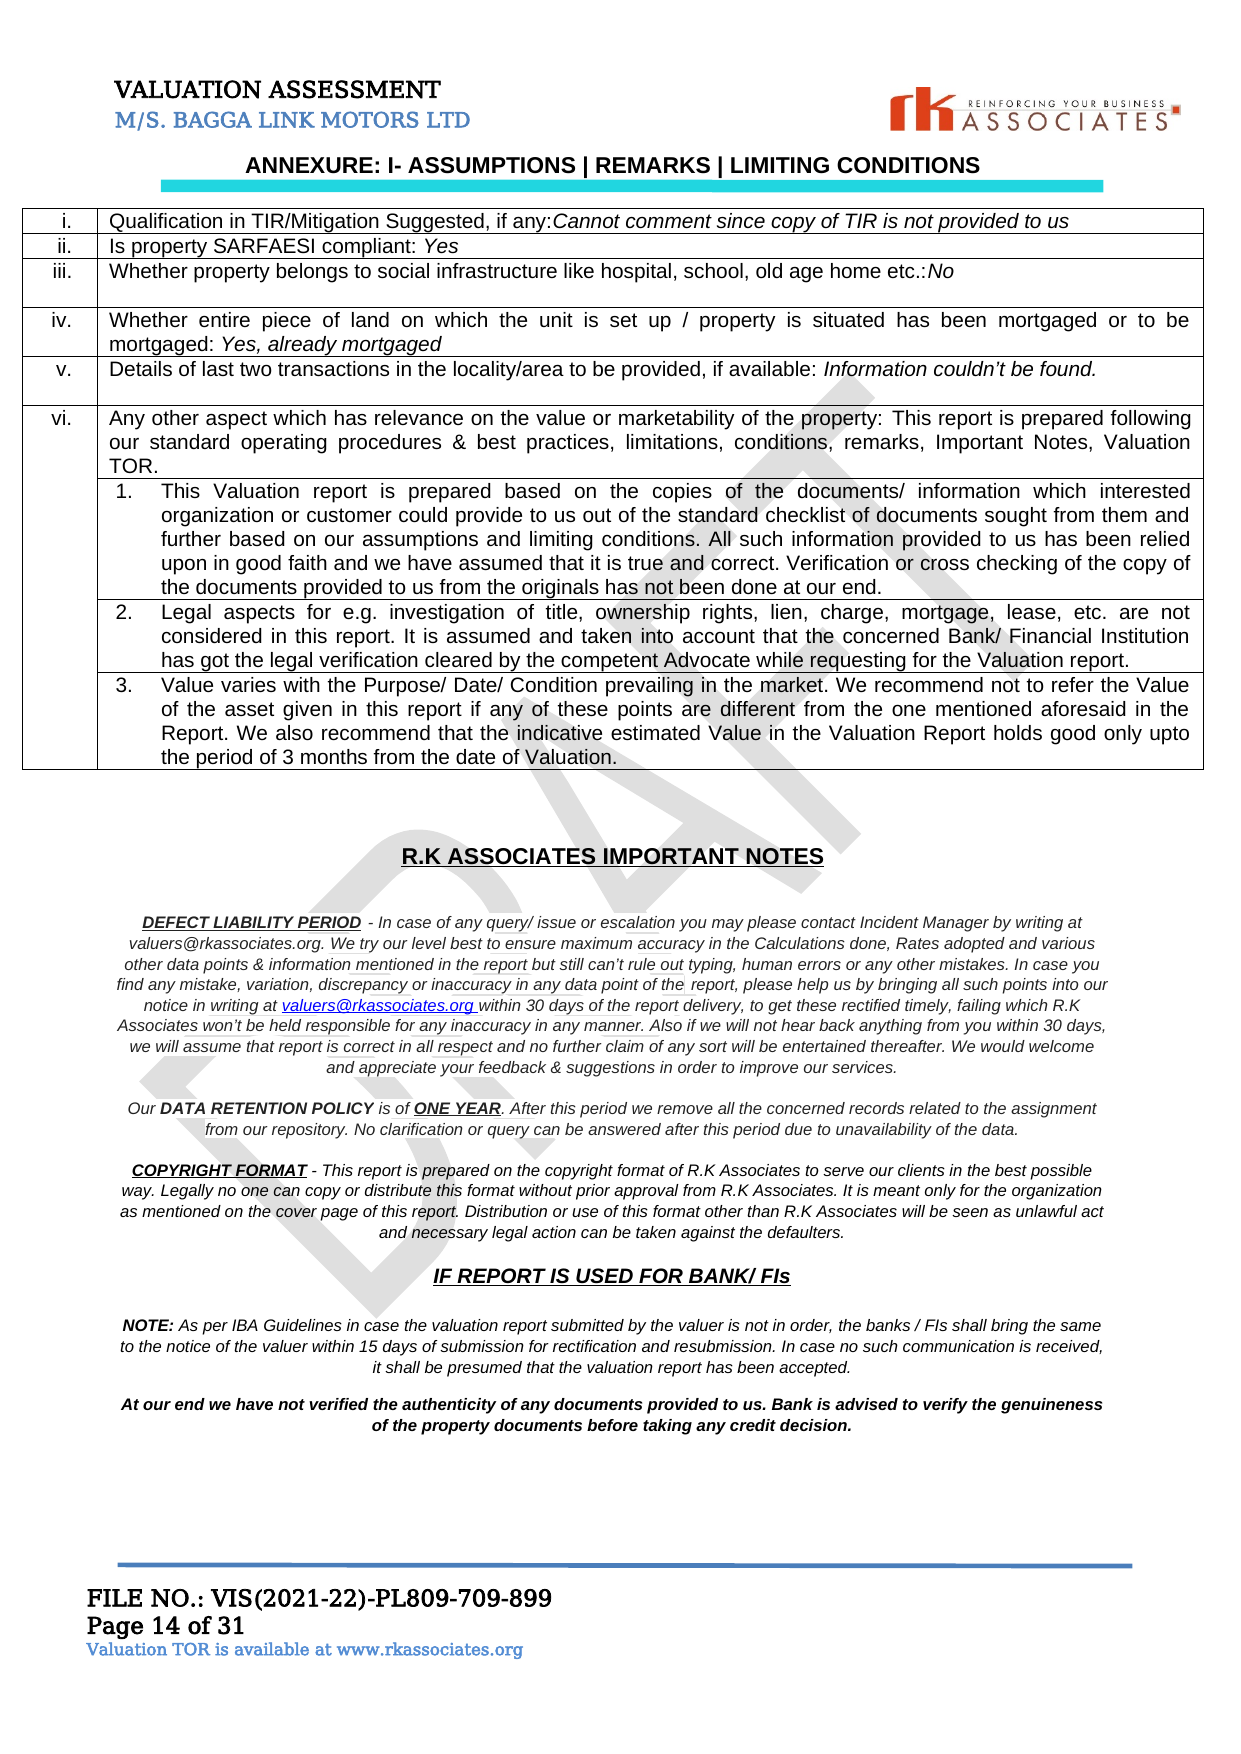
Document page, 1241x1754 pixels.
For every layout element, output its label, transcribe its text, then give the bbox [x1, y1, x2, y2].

table_cell [23, 259, 97, 307]
table_cell [98, 357, 1203, 405]
table_cell [23, 406, 97, 769]
table_header [98, 209, 1203, 233]
table_cell Legal aspects for e.g. investigation of title, ownership rights, lien, charge, mortgage, lease, etc. are not considered in this report. It is assumed and taken into account that the concerned Bank/ Financial Institution has got the legal verification cleared by the competent Advocate while requesting for the Valuation report. [98, 600, 1203, 672]
text IF REPORT IS USED FOR BANK/ FIs [114, 1264, 1111, 1288]
table_cell [98, 406, 1203, 478]
text R.K ASSOCIATES IMPORTANT NOTES [114, 843, 1111, 870]
table_cell [23, 308, 97, 356]
text DEFECT LIABILITY PERIOD - In case of any query/ issue or escalation you may please contact Incident Manager by writing at valuers@rkassociates.org. We try our level best to ensure maximum accuracy in the Calculations done, Rates adopted and various other data points & information mentioned in the report but still can’t rule out typing, human errors or any other mistakes. In case you find any mistake, variation, discrepancy or inaccuracy in any data point of the report, please help us by bringing all such points into our notice in writing at valuers@rkassociates.org within 30 days of the report delivery, to get these rectified timely, failing which R.K Associates won’t be held responsible for any inaccuracy in any manner. Also if we will not hear back anything from you within 30 days, we will assume that report is correct in all respect and no further claim of any sort will be entertained thereafter. We would welcome and appreciate your feedback & suggestions in order to improve our services. [114, 913, 1111, 1077]
text COPYRIGHT FORMAT - This report is prepared on the copyright format of R.K Associates to serve our clients in the best possible way. Legally no one can copy or distribute this format without prior approval from R.K Associates. It is meant only for the organization as mentioned on the cover page of this report. Distribution or use of this format other than R.K Associates will be seen as unlawful act and necessary legal action can be taken against the defaulters. [114, 1161, 1111, 1242]
text NOTE: As per IBA Guidelines in case the valuation report submitted by the valuer is not in order, the banks / FIs shall bring the same to the notice of the valuer within 15 days of submission for rectification and resubmission. In case no such communication is received, it shall be presumed that the valuation report has been accepted. [114, 1316, 1111, 1377]
table_cell Value varies with the Purpose/ Date/ Condition prevailing in the market. We recommend not to refer the Value of the asset given in this report if any of these points are different from the one mentioned aforesaid in the Report. We also recommend that the indicative estimated Value in the Valuation Report holds good only upto the period of 3 months from the date of Valuation. [98, 673, 1203, 769]
text At our end we have not verified the authenticity of any documents provided to us. Bank is advised to verify the genuineness of the property documents before taking any credit decision. [114, 1395, 1111, 1434]
table_cell [98, 259, 1203, 307]
table_cell [23, 357, 97, 405]
table_cell , already mortgaged [98, 308, 1203, 356]
text ANNEXURE: I- ASSUMPTIONS | REMARKS | LIMITING CONDITIONS [114, 152, 1111, 178]
text Our DATA RETENTION POLICY is of ONE YEAR. After this period we remove all the concerned records related to the assignment from our repository. No clarification or query can be answered after this period due to unavailability of the data. [114, 1099, 1111, 1138]
table_header [23, 209, 97, 233]
table_cell [23, 234, 97, 258]
picture [890, 87, 1181, 131]
table_cell This Valuation report is prepared based on the copies of the documents/ information which interested organization or customer could provide to us out of the standard checklist of documents sought from them and further based on our assumptions and limiting conditions. All such information provided to us has been relied upon in good faith and we have assumed that it is true and correct. Verification or cross checking of the copy of the documents provided to us from the originals has not been done at our end. [98, 479, 1203, 599]
table_cell [98, 234, 1203, 258]
